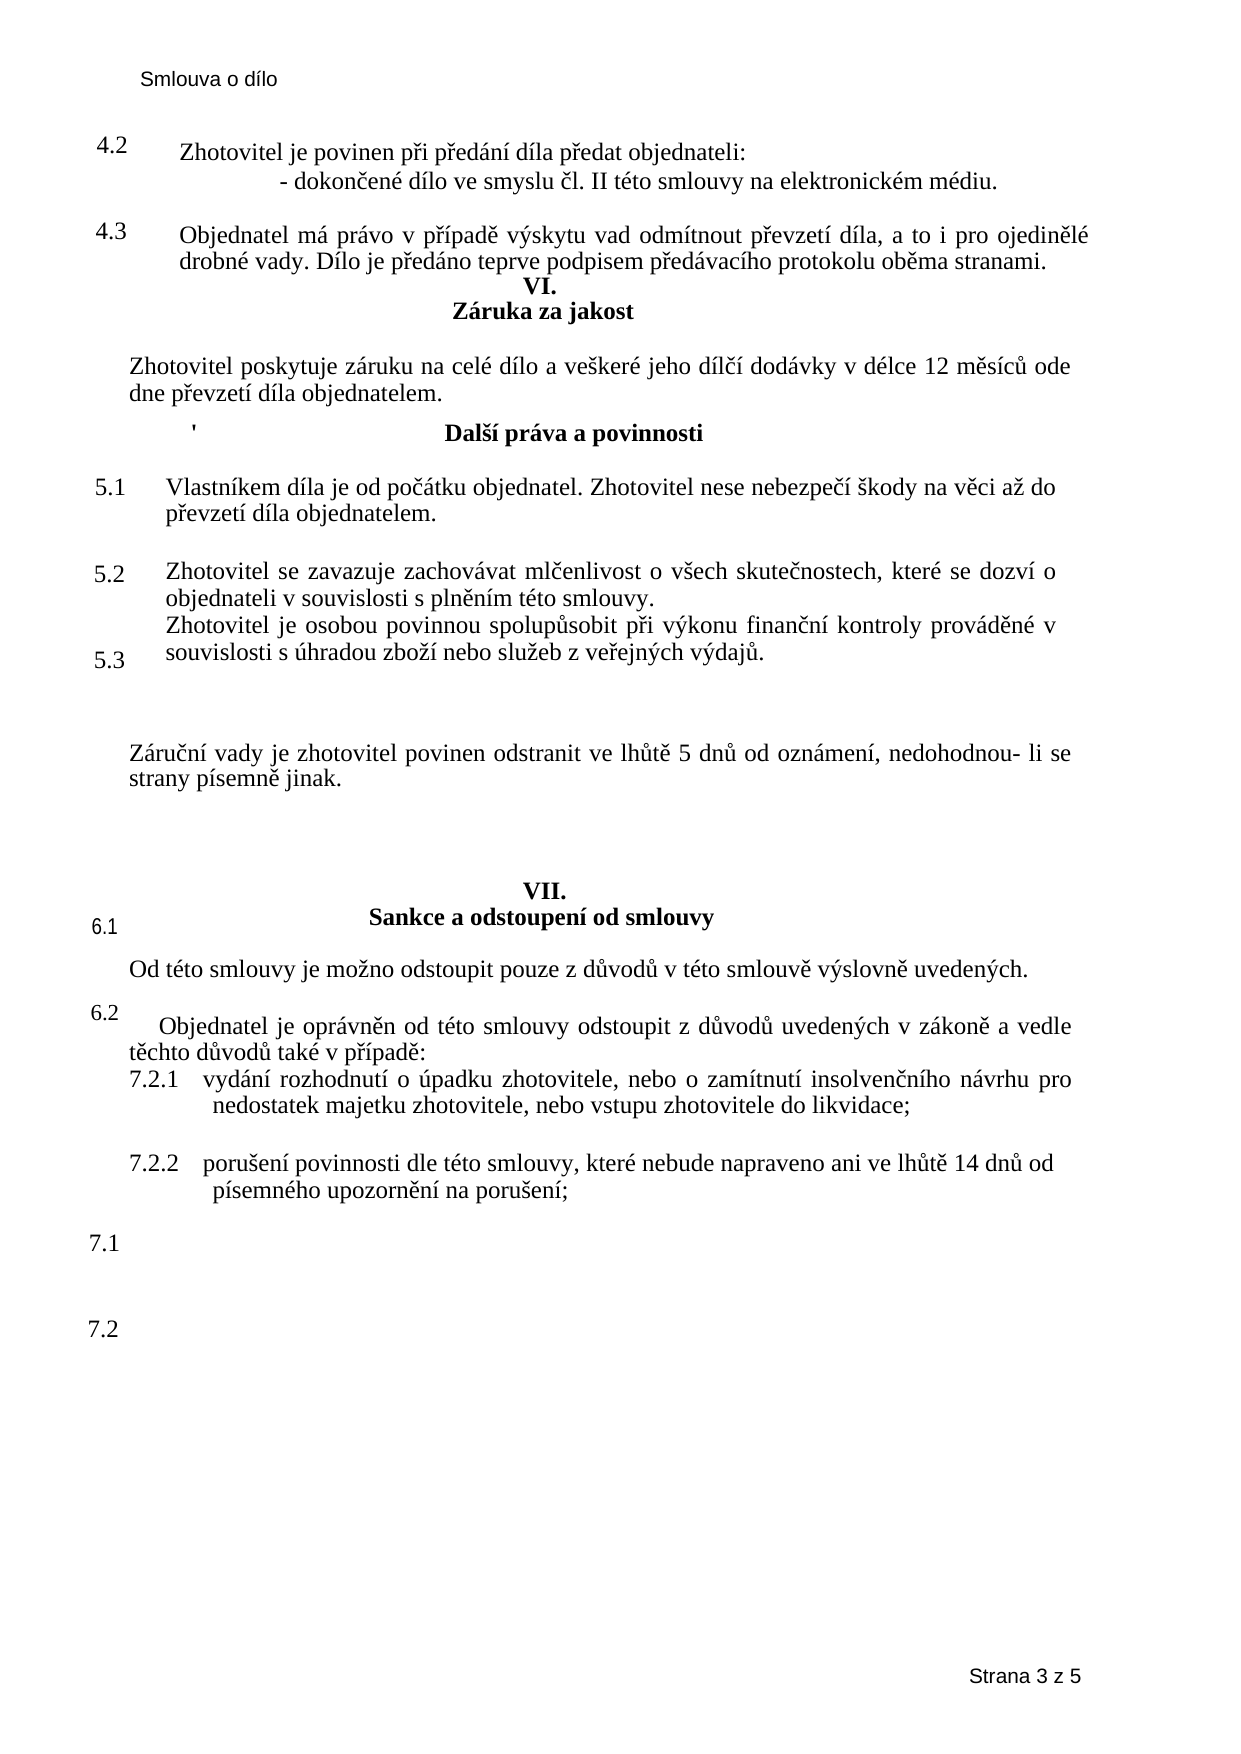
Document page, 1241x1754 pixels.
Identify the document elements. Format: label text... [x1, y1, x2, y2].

text Zhotovitel je povinen při předání díla předat objednateli: [129, 141, 1089, 166]
text Zhotovitel poskytuje záruku na celé dílo a veškeré jeho dílčí dodávky v délce 12 měsíců ode dne převzetí díla objednatelem. [129, 353, 1073, 407]
list porušení povinnosti dle této smlouvy, které nebude napraveno ani ve lhůtě 14 dnů od písemného upozornění na porušení; [129, 1149, 1089, 1204]
text Záruka za jakost [452, 300, 1089, 325]
text Objednatel má právo v případě výskytu vad odmítnout převzetí díla, a to i pro ojedinělé drobné vady. Dílo je předáno teprve podpisem předávacího protokolu oběma stranami. [129, 222, 1089, 274]
text Sankce a odstoupení od smlouvy [368, 905, 1089, 930]
text VII. [523, 879, 1089, 904]
text Od této smlouvy je možno odstoupit pouze z důvodů v této smlouvě výslovně uvedených. [129, 957, 1073, 982]
text Záruční vady je zhotovitel povinen odstranit ve lhůtě 5 dnů od oznámení, nedohodnou- li se strany písemně jinak. [129, 440, 1073, 792]
text VI. [523, 274, 1089, 299]
text Objednatel je oprávněn od této smlouvy odstoupit z důvodů uvedených v zákoně a vedle těchto důvodů také v případě: [129, 1013, 1073, 1066]
text - dokončené dílo ve smyslu čl. II této smlouvy na elektronickém médiu. [137, 169, 1089, 194]
list vydání rozhodnutí o úpadku zhotovitele, nebo o zamítnutí insolvenčního návrhu pro nedostatek majetku zhotovitele, nebo vstupu zhotovitele do likvidace; [129, 1066, 1073, 1119]
